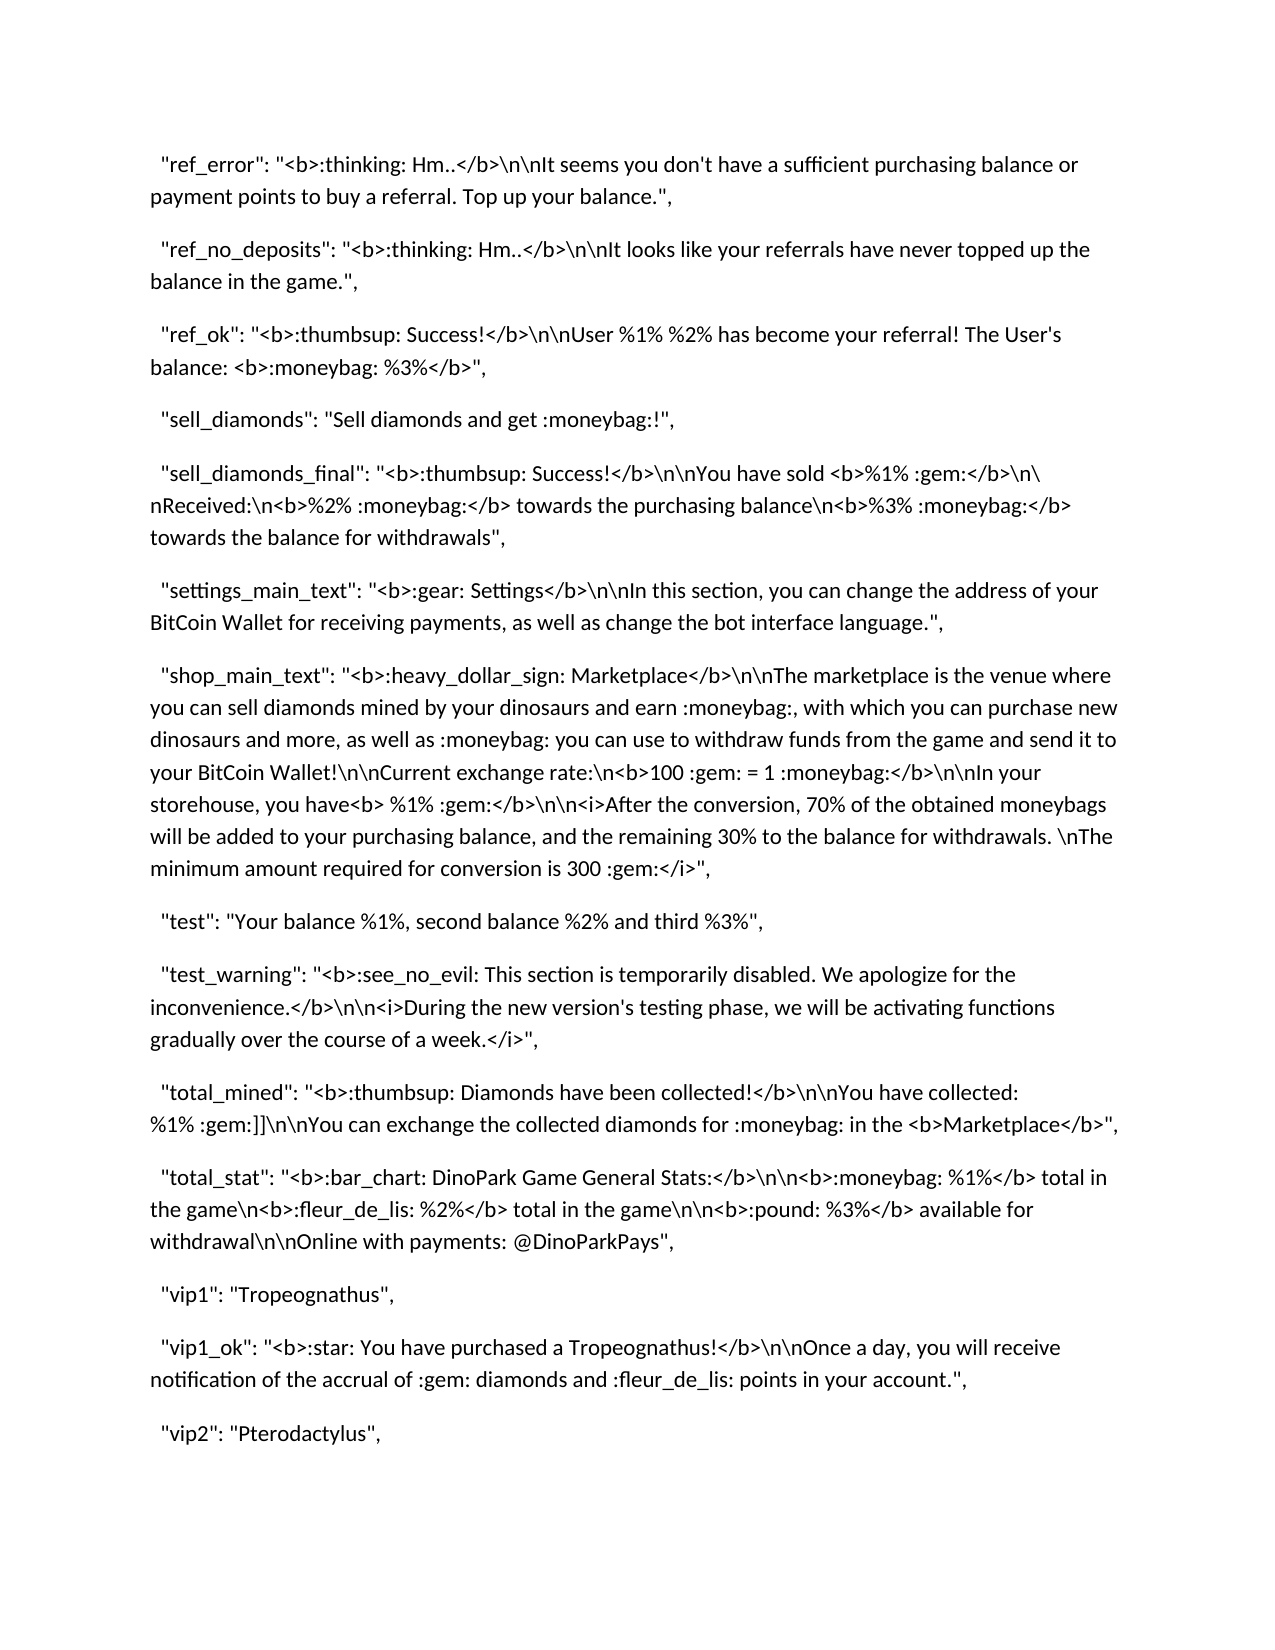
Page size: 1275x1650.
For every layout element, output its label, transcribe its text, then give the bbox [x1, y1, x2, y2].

text "sell_diamonds": "Sell diamonds and get :moneybag:!", [150, 406, 1125, 434]
text "vip1_ok": "<b>:star:️ You have purchased a Tropeognathus!</b>\n\nOnce a day, you will receive notification of the accrual of :gem: diamonds and :fleur_de_lis: points in your account.", [150, 1333, 1125, 1394]
text "shop_main_text": "<b>:heavy_dollar_sign: Marketplace</b>\n\nThe marketplace is the venue where you can sell diamonds mined by your dinosaurs and earn :moneybag:, with which you can purchase new dinosaurs and more, as well as :moneybag: you can use to withdraw funds from the game and send it to your BitCoin Wallet!\n\nCurrent exchange rate:\n<b>100 :gem: = 1 :moneybag:</b>\n\nIn your storehouse, you have<b> %1% :gem:</b>\n\n<i>After the conversion, 70% of the obtained moneybags will be added to your purchasing balance, and the remaining 30% to the balance for withdrawals. \nThe minimum amount required for conversion is 300 :gem:</i>", [150, 661, 1125, 882]
text "sell_diamonds_final": "<b>:thumbsup: Success!</b>\n\nYou have sold <b>%1% :gem:</b>\n\nReceived:\n<b>%2% :moneybag:</b> towards the purchasing balance\n<b>%3% :moneybag:</b> towards the balance for withdrawals", [150, 459, 1125, 551]
text "settings_main_text": "<b>:gear:️ Settings</b>\n\nIn this section, you can change the address of your BitCoin Wallet for receiving payments, as well as change the bot interface language.", [150, 576, 1125, 636]
text "vip2": "Pterodactylus", [150, 1419, 1125, 1447]
text "total_mined": "<b>:thumbsup: Diamonds have been collected!</b>\n\nYou have collected: %1% :gem:]]\n\nYou can exchange the collected diamonds for :moneybag: in the <b>Marketplace</b>", [150, 1078, 1125, 1138]
text "test": "Your balance %1%, second balance %2% and third %3%", [150, 907, 1125, 935]
text "ref_ok": "<b>:thumbsup: Success!</b>\n\nUser %1% %2% has become your referral! The User's balance: <b>:moneybag: %3%</b>", [150, 320, 1125, 381]
text "vip1": "Tropeognathus", [150, 1280, 1125, 1308]
text "ref_no_deposits": "<b>:thinking: Hm..</b>\n\nIt looks like your referrals have never topped up the balance in the game.", [150, 235, 1125, 295]
text "total_stat": "<b>:bar_chart: DinoPark Game General Stats:</b>\n\n<b>:moneybag: %1%</b> total in the game\n<b>:fleur_de_lis: %2%</b> total in the game\n\n<b>:pound: %3%</b> available for withdrawal\n\nOnline with payments: @DinoParkPays", [150, 1163, 1125, 1255]
text "ref_error": "<b>:thinking: Hm..</b>\n\nIt seems you don't have a sufficient purchasing balance or payment points to buy a referral. Top up your balance.", [150, 150, 1125, 210]
text "test_warning": "<b>:see_no_evil: This section is temporarily disabled. We apologize for the inconvenience.</b>\n\n<i>During the new version's testing phase, we will be activating functions gradually over the course of a week.</i>", [150, 960, 1125, 1053]
